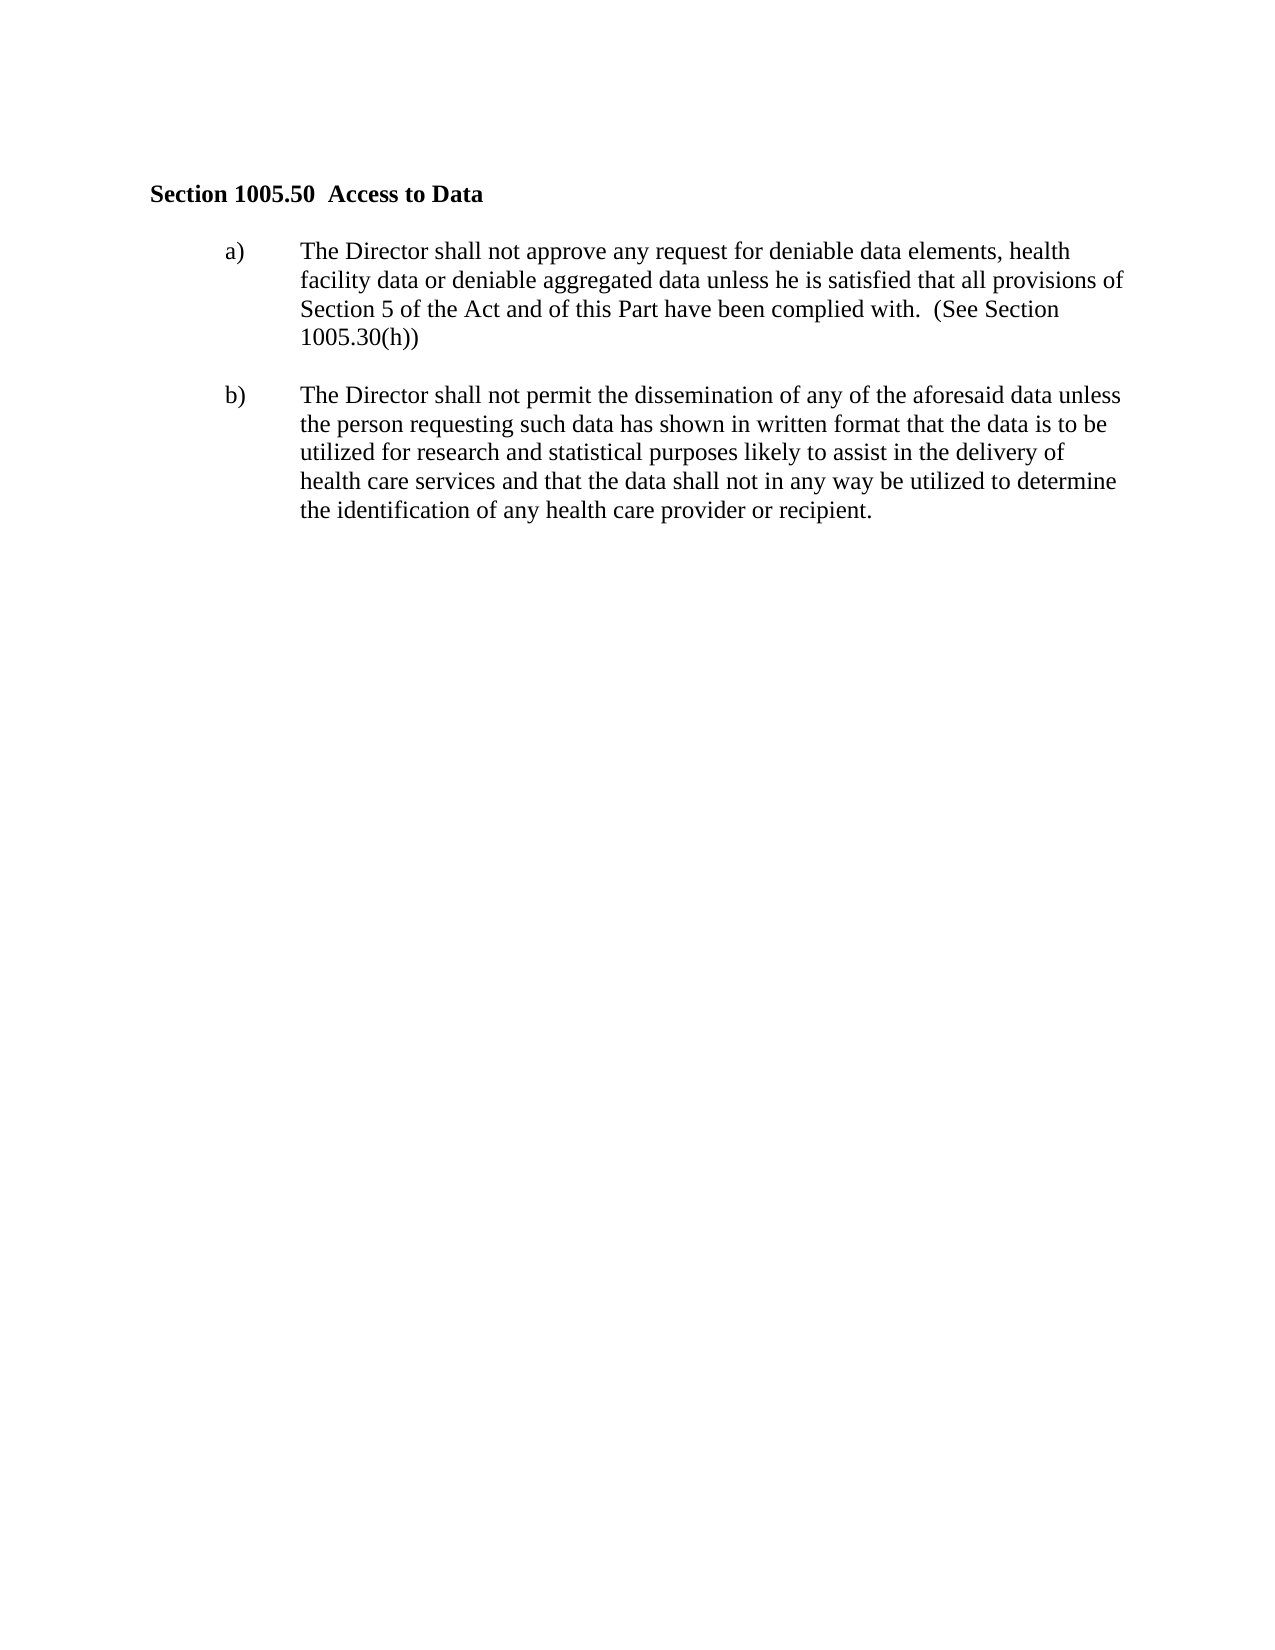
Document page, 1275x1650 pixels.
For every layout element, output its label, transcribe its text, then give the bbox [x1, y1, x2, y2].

text Section 1005.50 Access to Data [150, 179, 1125, 207]
text a) The Director shall not approve any request for deniable data elements, health facility data or deniable aggregated data unless he is satisfied that all provisions of Section 5 of the Act and of this Part have been complied with. (See Section 1005.30(h)) [225, 236, 1125, 351]
text b) The Director shall not permit the dissemination of any of the aforesaid data unless the person requesting such data has shown in written format that the data is to be utilized for research and statistical purposes likely to assist in the delivery of health care services and that the data shall not in any way be utilized to determine the identification of any health care provider or recipient. [225, 380, 1125, 524]
